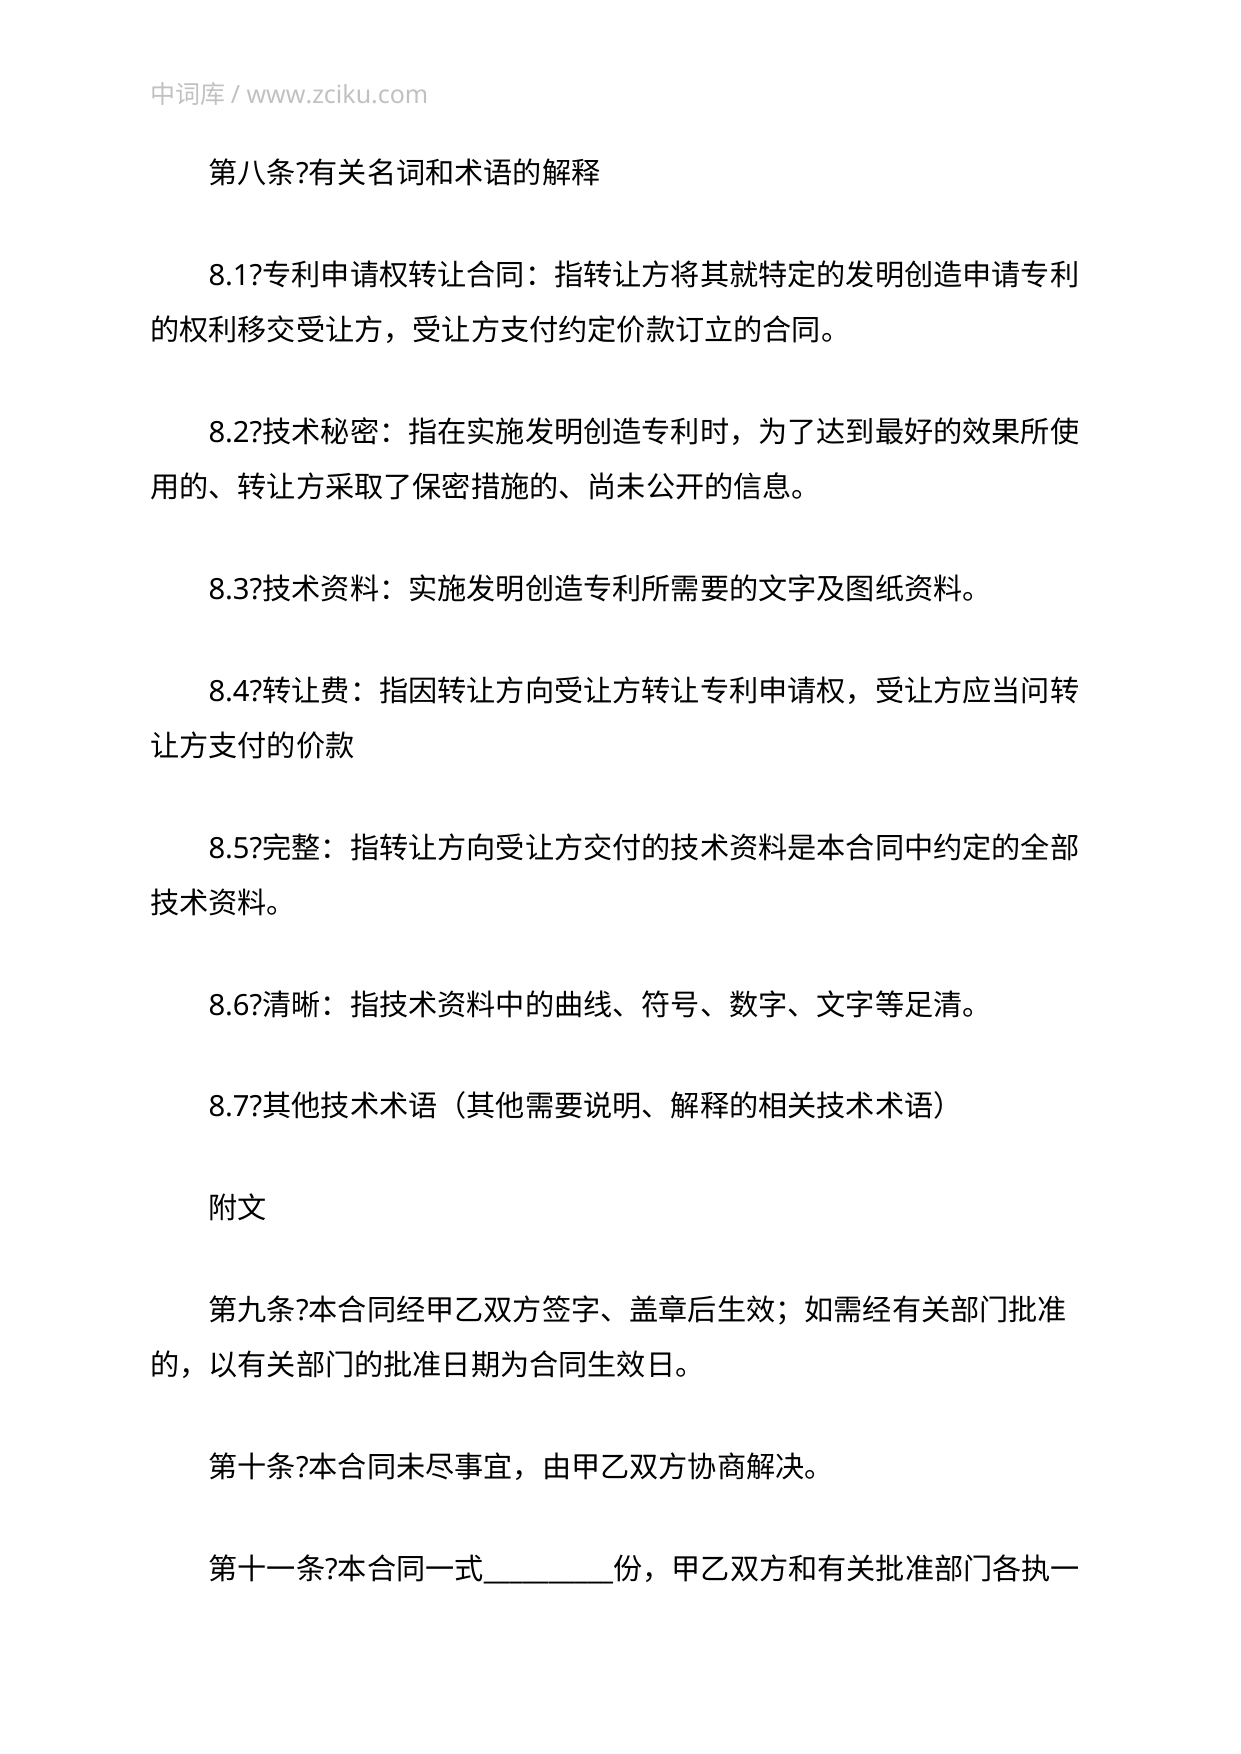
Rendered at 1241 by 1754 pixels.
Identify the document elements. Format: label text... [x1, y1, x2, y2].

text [150, 1546, 1090, 1588]
text 8.3?技术资料：实施发明创造专利所需要的文字及图纸资料。 [150, 566, 1090, 608]
text 8.4?转让费：指因转让方向受让方转让专利申请权，受让方应当问转让方支付的价款 [150, 667, 1090, 765]
text 附文 [150, 1185, 1090, 1227]
text 8.7?其他技术术语（其他需要说明、解释的相关技术术语） [150, 1083, 1090, 1125]
text 8.2?技术秘密：指在实施发明创造专利时，为了达到最好的效果所使用的、转让方采取了保密措施的、尚未公开的信息。 [150, 409, 1090, 506]
text 8.1?专利申请权转让合同：指转让方将其就特定的发明创造申请专利的权利移交受让方，受让方支付约定价款订立的合同。 [150, 252, 1090, 349]
text 第九条?本合同经甲乙双方签字、盖章后生效；如需经有关部门批准的，以有关部门的批准日期为合同生效日。 [150, 1287, 1090, 1384]
text 8.5?完整：指转让方向受让方交付的技术资料是本合同中约定的全部技术资料。 [150, 824, 1090, 922]
text 第十条?本合同未尽事宜，由甲乙双方协商解决。 [150, 1443, 1090, 1486]
text 第八条?有关名词和术语的解释 [150, 150, 1090, 192]
text 8.6?清晰：指技术资料中的曲线、符号、数字、文字等足清。 [150, 981, 1090, 1023]
